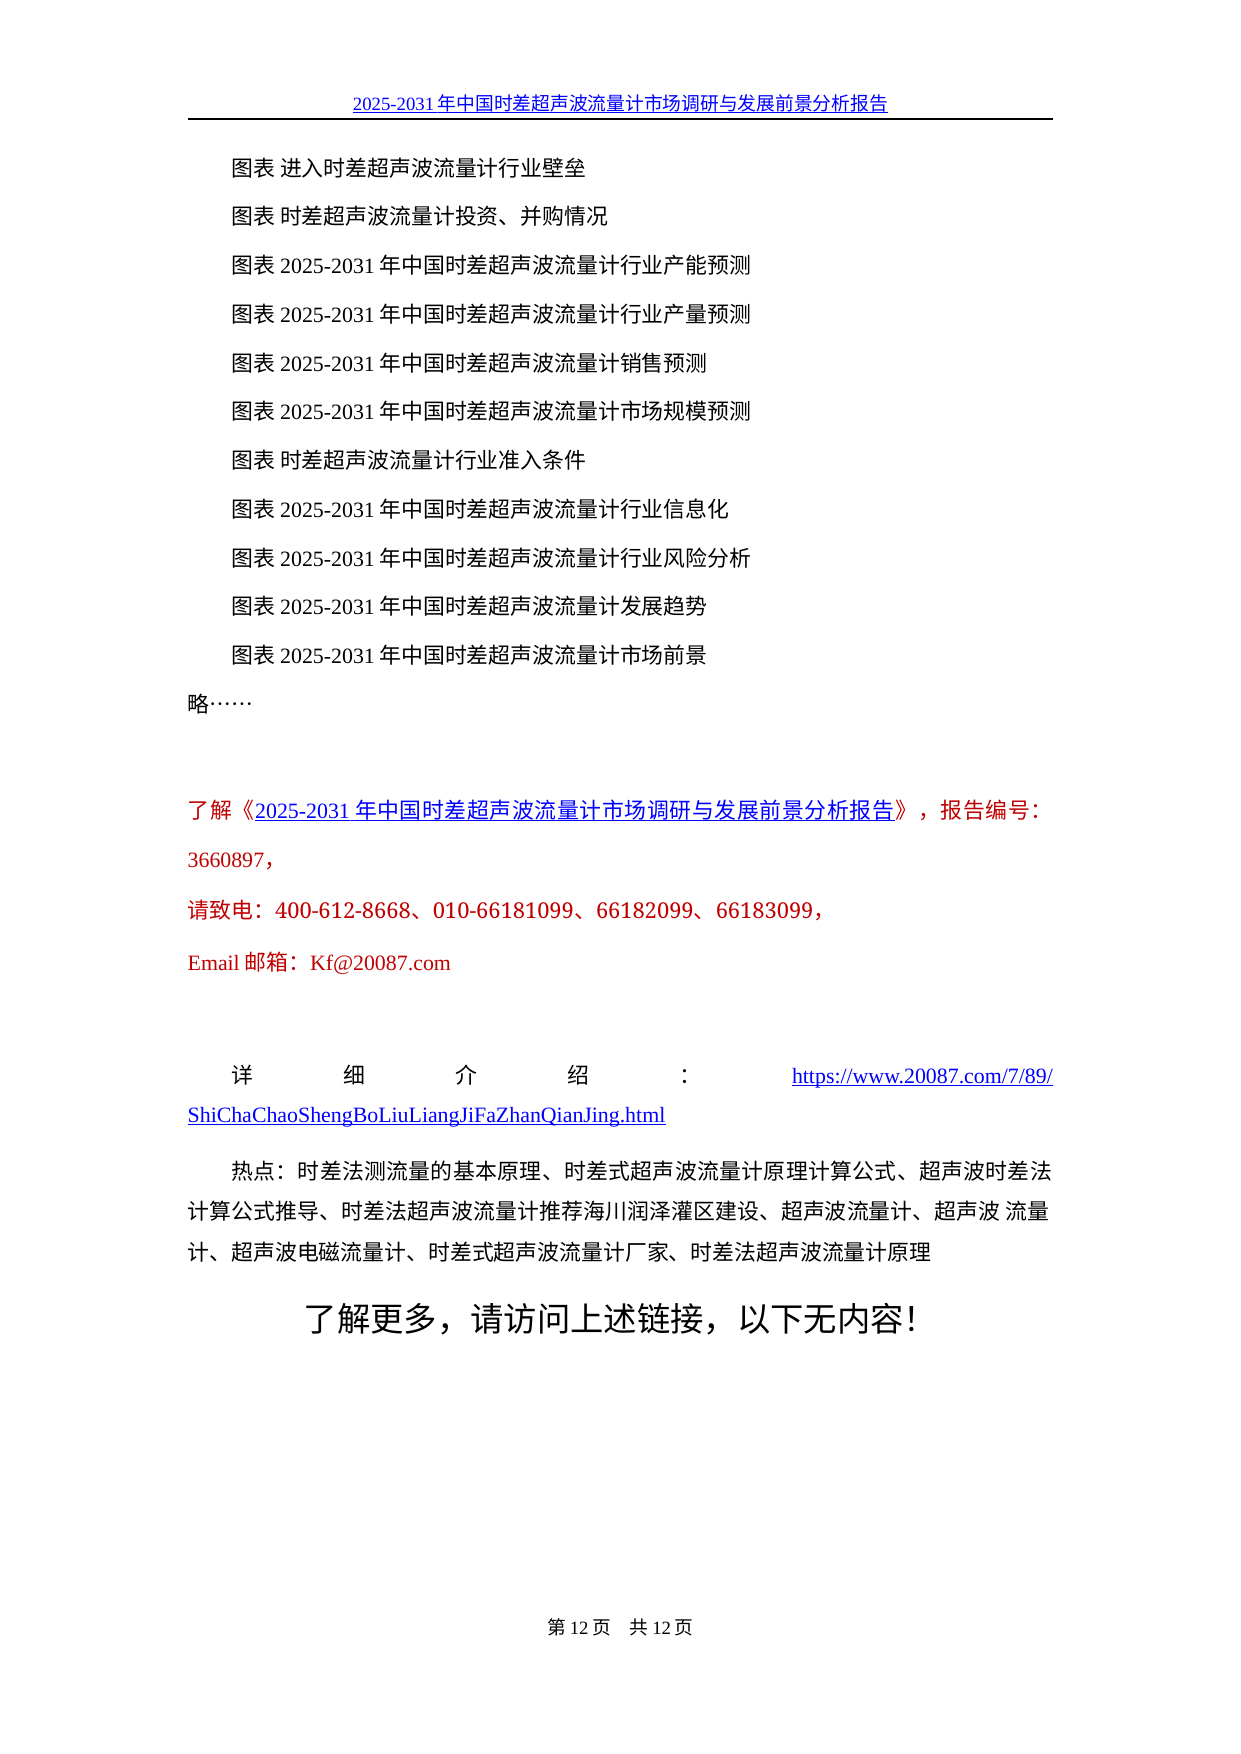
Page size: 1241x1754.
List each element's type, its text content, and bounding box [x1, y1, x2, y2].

text 了解《2025-2031年中国时差超声波流量计市场调研与发展前景分析报告》，报告编号：3660897， [187, 793, 1053, 874]
title 了解更多，请访问上述链接，以下无内容！ [187, 1284, 1053, 1349]
text 请致电：400-612-8668、010-66181099、66182099、66183099， [187, 893, 1053, 926]
text Email邮箱：Kf@20087.com [187, 945, 1053, 977]
text 热点：时差法测流量的基本原理、时差式超声波流量计原理计算公式、超声波时差法计算公式推导、时差法超声波流量计推荐海川润泽灌区建设、超声波流量计、超声波 流量计、超声波电磁流量计、时差式超声波流量计厂家、时差法超声波流量计原理 [187, 1153, 1053, 1267]
text 详细介绍：https://www.20087.com/7/89/ShiChaChaoShengBoLiuLiangJiFaZhanQianJing.html [187, 1058, 1053, 1131]
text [187, 150, 1053, 719]
